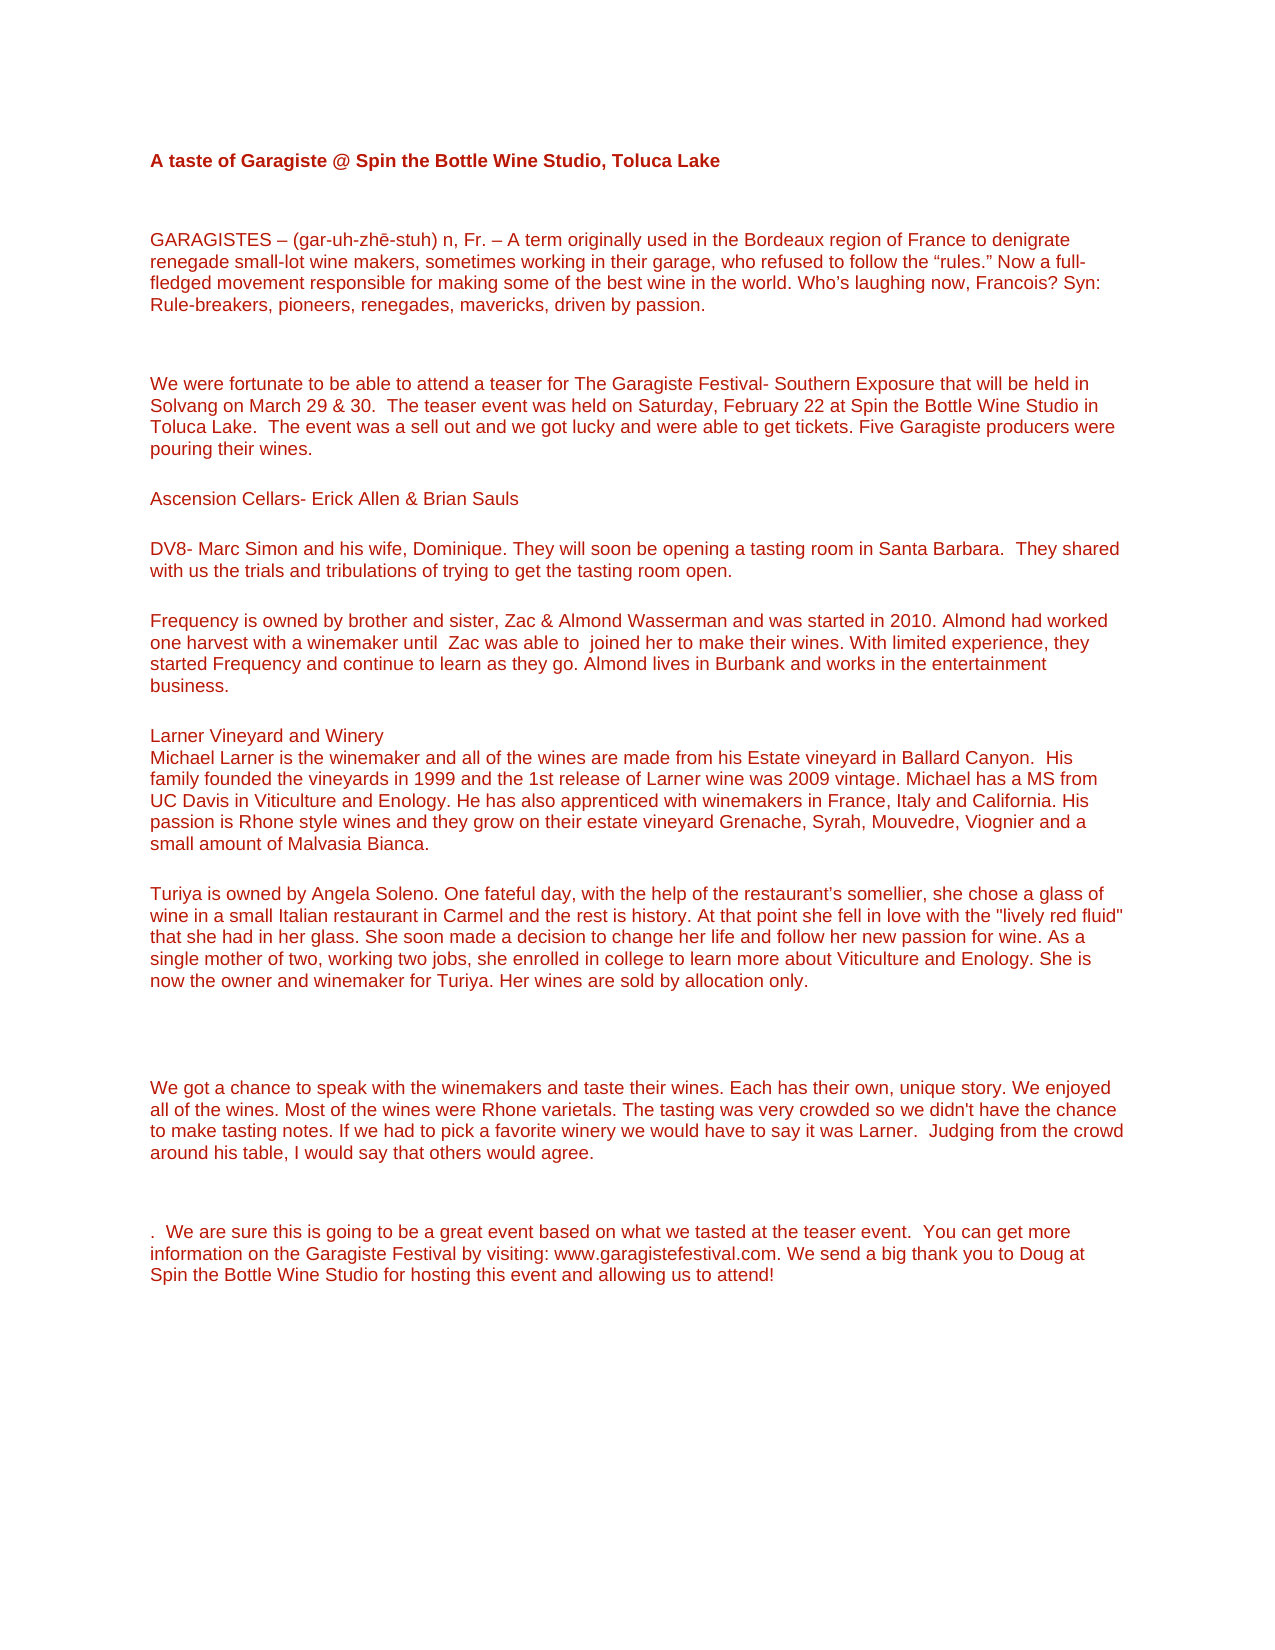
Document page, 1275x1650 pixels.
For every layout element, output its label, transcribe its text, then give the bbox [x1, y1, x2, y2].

text Larner Vineyard and Winery [150, 725, 1125, 747]
text We got a chance to speak with the winemakers and taste their wines. Each has their own, unique story. We enjoyed all of the wines. Most of the wines were Rhone varietals. The tasting was very crowded so we didn't have the chance to make tasting notes. If we had to pick a favorite winery we would have to say it was Larner. Judging from the crowd around his table, I would say that others would agree. [150, 1077, 1125, 1163]
text Frequency is owned by brother and sister, Zac & Almond Wasserman and was started in 2010. Almond had worked one harvest with a winemaker until Zac was able to joined her to make their wines. With limited experience, they started Frequency and continue to learn as they go. Almond lives in Burbank and works in the entertainment business. [150, 610, 1125, 696]
text We were fortunate to be able to attend a teaser for The Garagiste Festival- Southern Exposure that will be held in Solvang on March 29 & 30. The teaser event was held on Saturday, February 22 at Spin the Bottle Wine Studio in Toluca Lake. The event was a sell out and we got lucky and were able to get tickets. Five Garagiste producers were pouring their wines. [150, 373, 1125, 459]
text Turiya is owned by Angela Soleno. One fateful day, with the help of the restaurant’s somellier, she chose a glass of wine in a small Italian restaurant in Carmel and the rest is history. At that point she fell in love with the "lively red fluid" that she had in her glass. She soon made a decision to change her life and follow her new passion for wine. As a single mother of two, working two jobs, she enrolled in college to learn more about Viticulture and Enology. She is now the owner and winemaker for Turiya. Her wines are sold by allocation only. [150, 883, 1125, 991]
text DV8- Marc Simon and his wife, Dominique. They will soon be opening a tasting room in Santa Barbara. They shared with us the trials and tribulations of trying to get the tasting room open. [150, 538, 1125, 581]
text Michael Larner is the winemaker and all of the wines are made from his Estate vineyard in Ballard Canyon. His family founded the vineyards in 1999 and the 1st release of Larner wine was 2009 vintage. Michael has a MS from UC Davis in Viticulture and Enology. He has also apprenticed with winemakers in France, Italy and California. His passion is Rhone style wines and they grow on their estate vineyard Grenache, Syrah, Mouvedre, Viognier and a small amount of Malvasia Bianca. [150, 747, 1125, 854]
text Ascension Cellars- Erick Allen & Brian Sauls [150, 488, 1125, 509]
text A taste of Garagiste @ Spin the Bottle Wine Studio, Toluca Lake [150, 150, 1125, 172]
text . We are sure this is going to be a great event based on what we tasted at the teaser event. You can get more information on the Garagiste Festival by visiting: www.garagistefestival.com. We send a big thank you to Doug at Spin the Bottle Wine Studio for hosting this event and allowing us to attend! [150, 1221, 1125, 1286]
text GARAGISTES – (gar-uh-zhē-stuh) n, Fr. – A term originally used in the Bordeaux region of France to denigrate renegade small-lot wine makers, sometimes working in their garage, who refused to follow the “rules.” Now a full-fledged movement responsible for making some of the best wine in the world. Who’s laughing now, Francois? Syn: Rule-breakers, pioneers, renegades, mavericks, driven by passion. [150, 229, 1125, 315]
